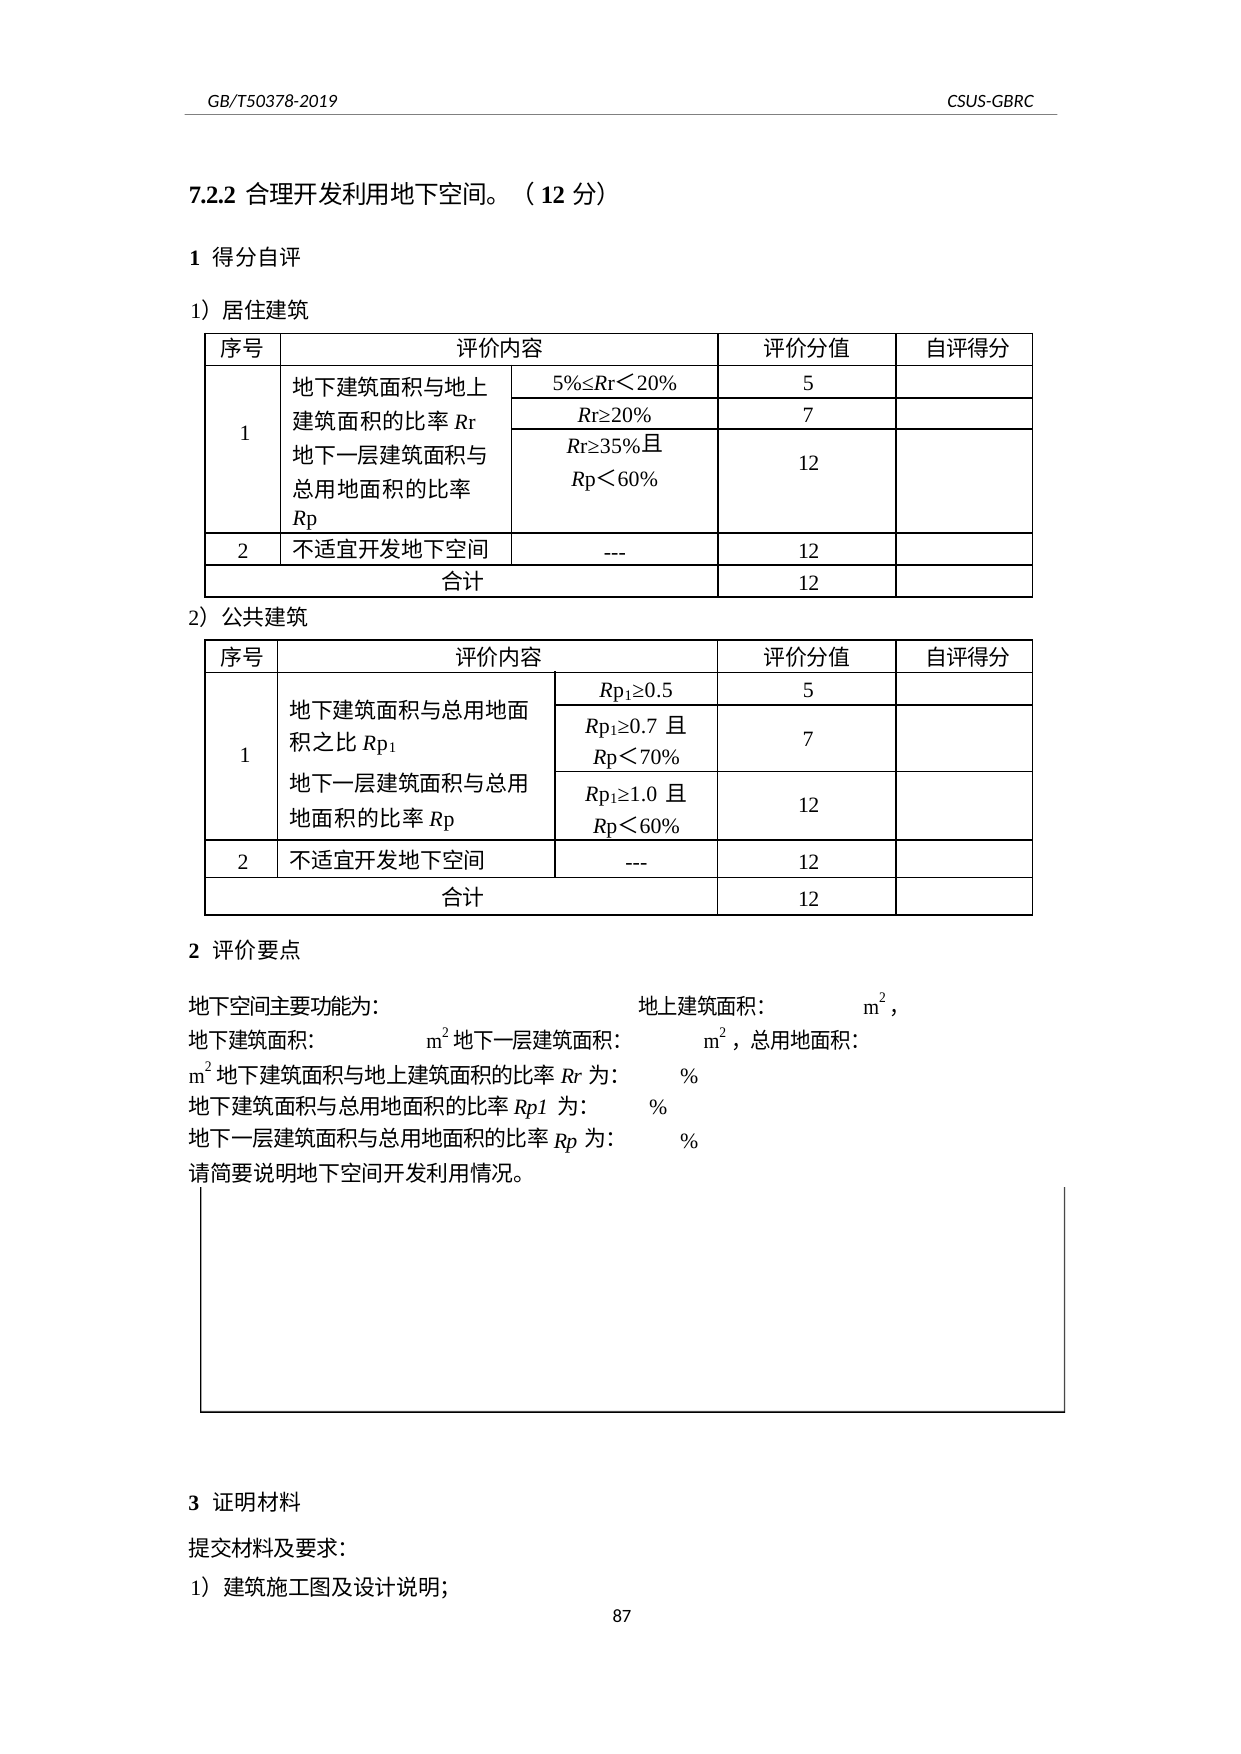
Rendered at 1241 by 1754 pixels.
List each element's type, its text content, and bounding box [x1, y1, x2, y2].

text 7.2.2 合理开发利用地下空间。（ 12 分） [184, 182, 1065, 209]
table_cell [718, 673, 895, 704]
text 请简要说明地下空间开发利用情况。 [184, 1160, 1065, 1187]
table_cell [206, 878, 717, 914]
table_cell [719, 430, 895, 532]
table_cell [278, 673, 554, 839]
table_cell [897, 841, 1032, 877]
text 提交材料及要求： [184, 1541, 1065, 1574]
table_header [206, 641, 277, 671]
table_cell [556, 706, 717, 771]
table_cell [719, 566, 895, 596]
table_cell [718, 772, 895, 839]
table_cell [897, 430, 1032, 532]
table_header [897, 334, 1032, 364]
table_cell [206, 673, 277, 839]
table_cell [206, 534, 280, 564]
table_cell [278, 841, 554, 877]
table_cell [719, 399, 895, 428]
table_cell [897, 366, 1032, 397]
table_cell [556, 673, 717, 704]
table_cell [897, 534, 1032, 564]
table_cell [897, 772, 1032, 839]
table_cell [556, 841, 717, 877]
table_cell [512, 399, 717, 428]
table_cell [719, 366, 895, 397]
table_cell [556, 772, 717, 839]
text 1 得分自评 [184, 246, 1065, 271]
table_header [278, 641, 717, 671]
text 地下空间主要功能为： 地上建筑面积： m2 ，地下建筑面积： m2 地下一层建筑面积： m2 ，总用地面积： m2 地下建筑面积与地上建筑面积的比率 Rr 为： % [188, 989, 928, 1090]
text 1）居住建筑 [184, 299, 1065, 323]
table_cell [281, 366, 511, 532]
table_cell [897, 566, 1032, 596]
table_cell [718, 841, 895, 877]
text 地下建筑面积与总用地面积的比率Rp1 为： % [184, 1094, 1065, 1120]
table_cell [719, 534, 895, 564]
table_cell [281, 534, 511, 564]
picture [200, 1187, 1066, 1413]
text 1）建筑施工图及设计说明； [184, 1574, 1065, 1601]
text 2）公共建筑 [184, 605, 1065, 630]
text 2 评价要点 [184, 939, 1065, 964]
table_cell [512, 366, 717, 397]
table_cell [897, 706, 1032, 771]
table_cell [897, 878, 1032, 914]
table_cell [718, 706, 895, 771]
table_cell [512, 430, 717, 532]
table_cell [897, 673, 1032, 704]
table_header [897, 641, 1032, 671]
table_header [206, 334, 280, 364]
text 3 证明材料 [184, 1491, 1065, 1516]
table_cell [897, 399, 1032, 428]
text 地下一层建筑面积与总用地面积的比率 Rp 为： % [184, 1129, 1065, 1160]
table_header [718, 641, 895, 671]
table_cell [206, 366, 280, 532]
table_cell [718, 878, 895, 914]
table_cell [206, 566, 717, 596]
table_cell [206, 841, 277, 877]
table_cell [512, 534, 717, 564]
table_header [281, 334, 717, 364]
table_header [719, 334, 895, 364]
